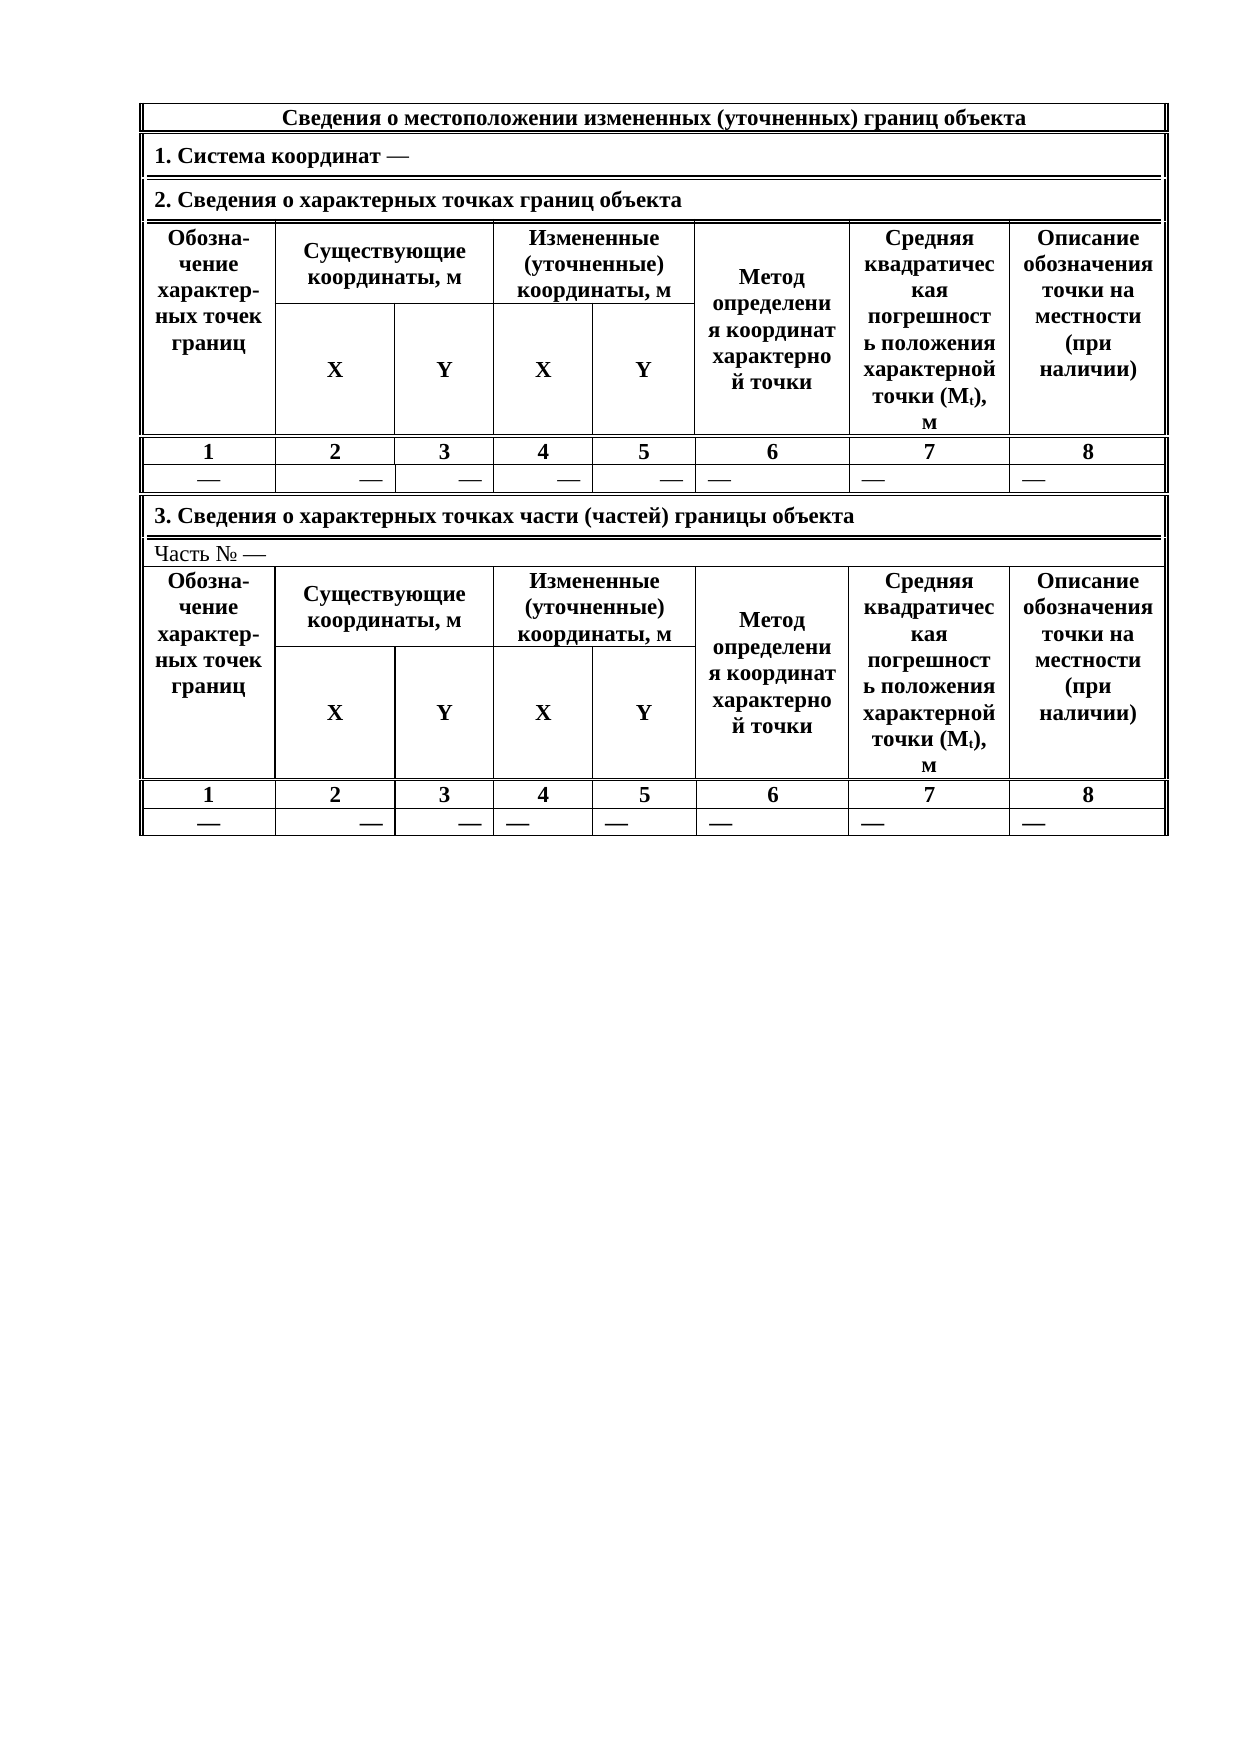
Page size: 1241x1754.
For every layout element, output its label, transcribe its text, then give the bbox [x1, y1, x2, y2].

table_cell — [396, 465, 493, 492]
table_header 5 [593, 781, 696, 808]
table_cell — [144, 809, 275, 835]
table_cell — [593, 809, 696, 835]
table_cell — [276, 809, 394, 835]
table_header 1 [144, 438, 275, 464]
table_header 7 [849, 781, 1009, 808]
table_cell 2. Сведения о характерных точках границ объекта [142, 175, 1167, 219]
table_cell Х [276, 304, 394, 434]
table_cell — [697, 809, 848, 835]
table_header 2 [276, 781, 394, 808]
table_header 6 [697, 781, 848, 808]
table_header 1 [144, 781, 275, 808]
table_cell Метод определения координат характерной точки [696, 567, 848, 778]
table_header 3 [396, 781, 493, 808]
table_cell — [276, 465, 395, 492]
table_cell Измененные (уточненные) координаты, м [494, 224, 694, 303]
table_cell Средняя квадратическая погрешность положения характерной точки (Мt), м [850, 224, 1009, 434]
table_cell Обозначение характерных точек границ [144, 567, 274, 778]
table_cell Средняя квадратическая погрешность положения характерной точки (Мt), м [849, 567, 1009, 778]
table_header 7 [850, 438, 1009, 464]
table_cell Существующие координаты, м [276, 567, 493, 646]
table_cell — [494, 809, 592, 835]
table_header 4 [494, 781, 592, 808]
table_cell — [593, 465, 695, 492]
table_cell Y [395, 304, 493, 434]
table_cell Х [494, 304, 592, 434]
table_header 6 [696, 438, 849, 464]
table_cell Описание обозначения точки на местности (при наличии) [1010, 567, 1164, 778]
table_cell — [850, 465, 1009, 492]
table_cell Описание обозначения точки на местности (при наличии) [1010, 219, 1167, 434]
table_cell — [1010, 809, 1164, 835]
table_cell Измененные (уточненные) координаты, м [494, 567, 695, 646]
table_cell Y [593, 304, 694, 434]
table_header 4 [494, 438, 592, 464]
table_cell Y [396, 647, 493, 778]
table_cell Часть № — [142, 535, 1167, 566]
table_cell — [849, 809, 1009, 835]
table_cell — [1010, 465, 1164, 492]
table_header 8 [1010, 781, 1164, 808]
table_cell Х [494, 647, 592, 778]
table_header 8 [1010, 438, 1164, 464]
table_cell Обозначение характерных точек границ [142, 219, 275, 434]
table_cell — [494, 465, 592, 492]
table_cell Y [593, 647, 695, 778]
table_cell — [696, 465, 849, 492]
table_header 2 [276, 438, 394, 464]
table_cell — [144, 465, 275, 492]
table_header 1. Система координат — [144, 134, 1164, 175]
table_cell Метод определения координат характерной точки [695, 224, 849, 434]
table_cell — [396, 809, 493, 835]
table_header 5 [593, 438, 695, 464]
table_header Сведения о местоположении измененных (уточненных) границ объекта [144, 104, 1164, 130]
table_cell Х [276, 647, 394, 778]
table_cell Существующие координаты, м [276, 224, 493, 303]
table_header 3. Сведения о характерных точках части (частей) границы объекта [144, 496, 1164, 535]
table_header 3 [395, 438, 493, 464]
